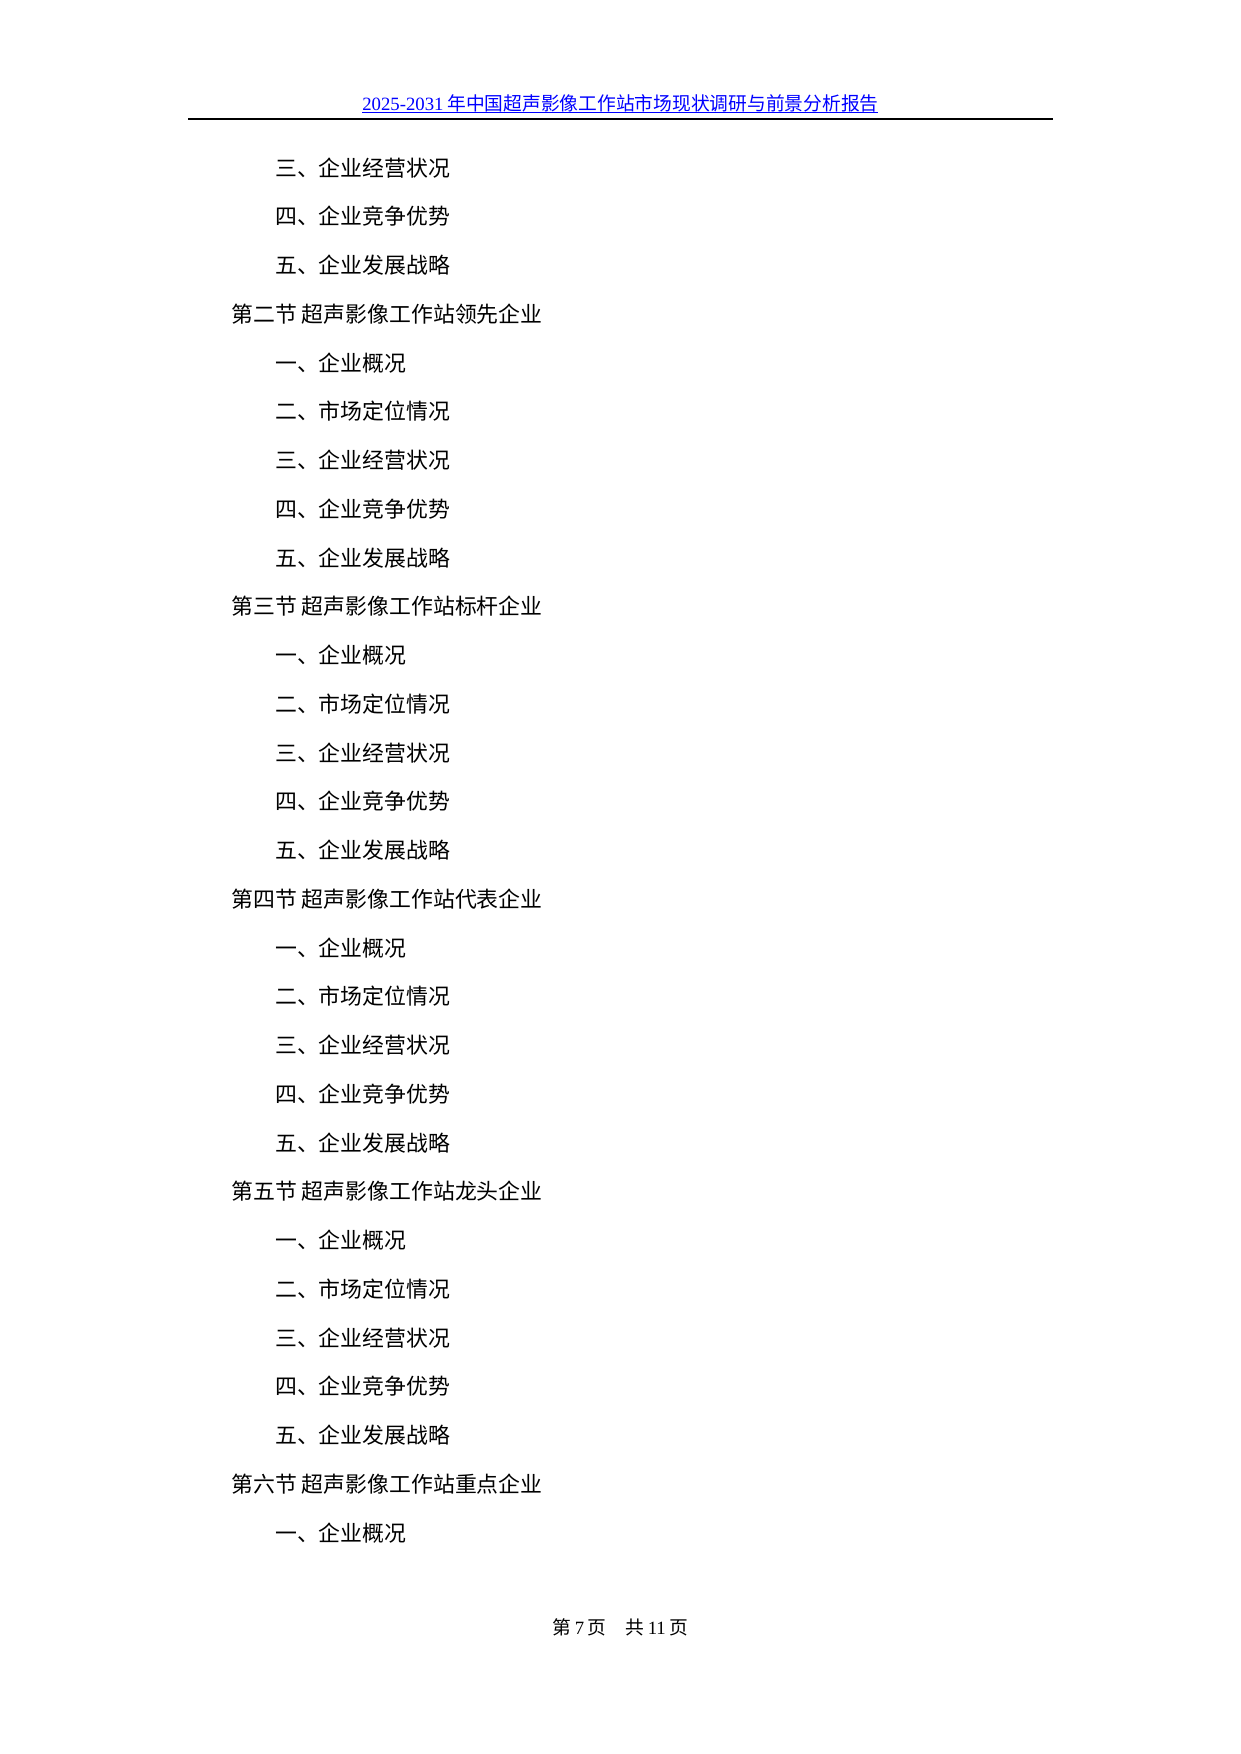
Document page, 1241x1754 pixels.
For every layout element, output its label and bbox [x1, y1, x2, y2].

text [187, 150, 1053, 1548]
